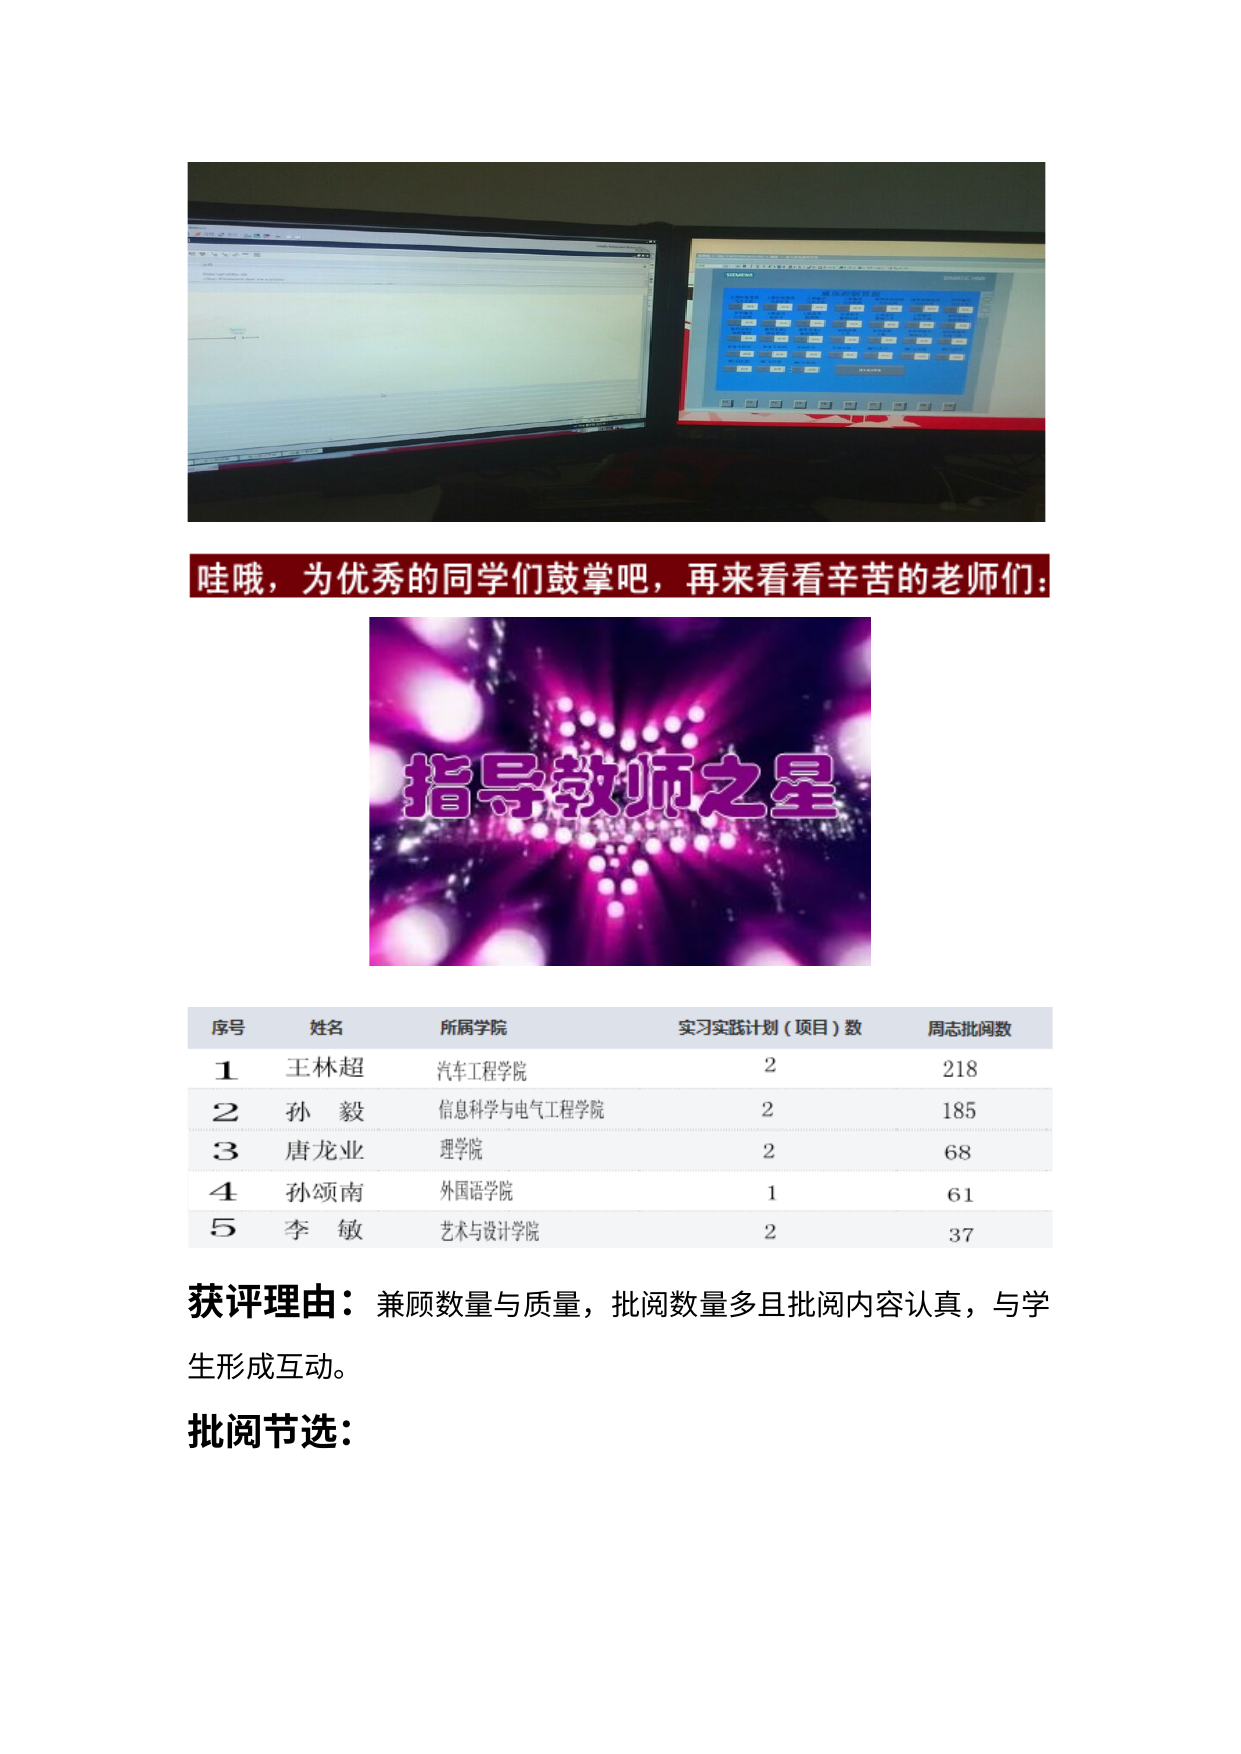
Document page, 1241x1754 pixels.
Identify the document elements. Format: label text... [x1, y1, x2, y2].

text 获评理由：兼顾数量与质量，批阅数量多且批阅内容认真，与学生形成互动。 [187, 1267, 1053, 1397]
picture [187, 162, 1046, 522]
text 批阅节选： [187, 1397, 1053, 1462]
picture [369, 617, 871, 966]
picture [187, 1007, 1053, 1248]
picture [187, 552, 1053, 601]
